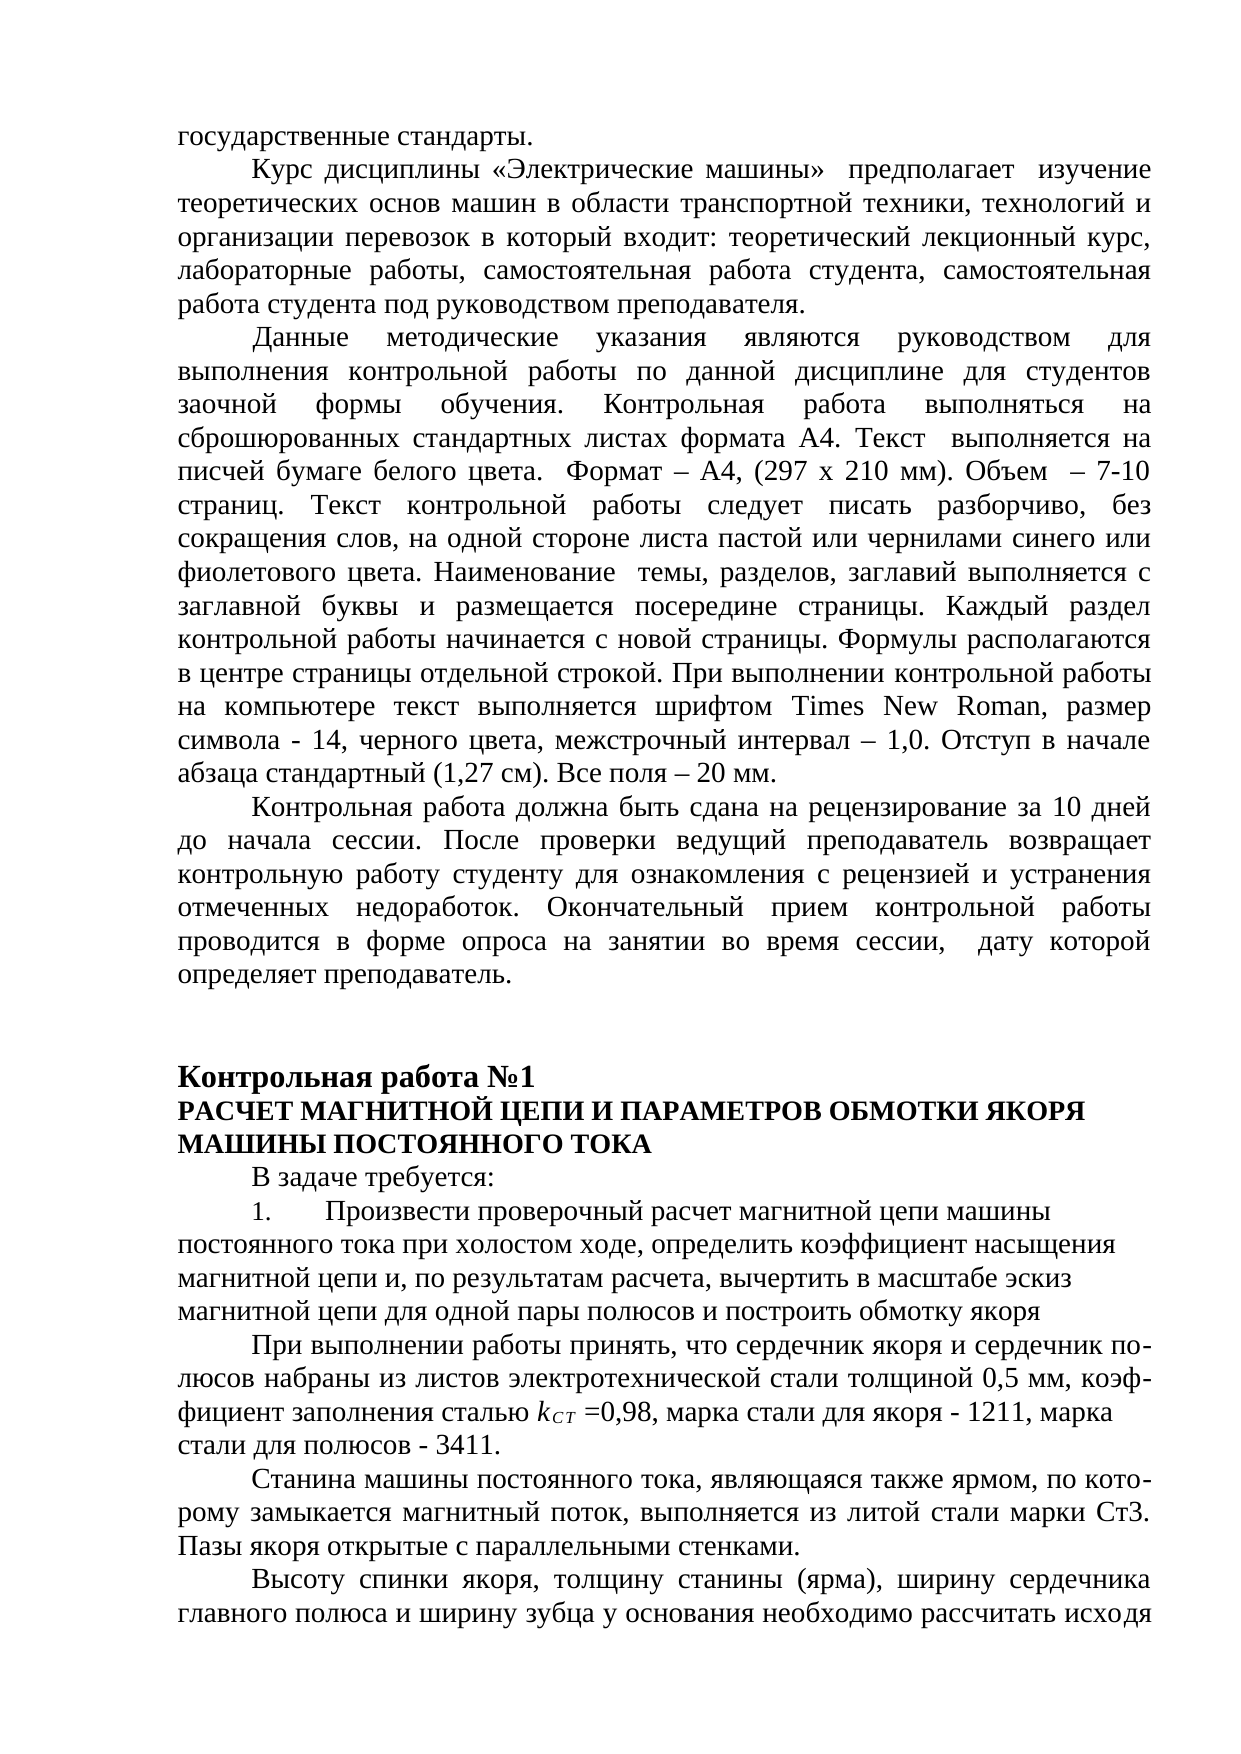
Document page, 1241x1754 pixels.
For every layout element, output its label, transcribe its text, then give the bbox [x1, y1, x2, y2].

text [177, 1562, 1152, 1629]
text Станина машины постоянного тока, являющаяся также ярмом, по которому замыкается магнитный поток, выполняется из литой стали марки Ст3. Пазы якоря открытые с параллельными стенками. [177, 1461, 1152, 1562]
text РАСЧЕТ МАГНИТНОЙ ЦЕПИ И ПАРАМЕТРОВ ОБМОТКИ ЯКОРЯ МАШИНЫ ПОСТОЯННОГО ТОКА [177, 1094, 1152, 1159]
text Курс дисциплины «Электрические машины» предполагает изучение теоретических основ машин в области транспортной техники, технологий и организации перевозок в который входит: теоретический лекционный курс, лабораторные работы, самостоятельная работа студента, самостоятельная работа студента под руководством преподавателя. [177, 152, 1152, 319]
text В задаче требуется: [177, 1159, 1152, 1193]
text При выполнении работы принять, что сердечник якоря и сердечник полюсов набраны из листов электротехнической стали толщиной 0,5 мм, коэффициент заполнения сталью kСТ =0,98, марка стали для якоря - 1211, марка [177, 1327, 1152, 1427]
text стали для полюсов - 3411. [177, 1427, 1152, 1461]
text Контрольная работа должна быть сдана на рецензирование за 10 дней до начала сессии. После проверки ведущий преподаватель возвращает контрольную работу студенту для ознакомления с рецензией и устранения отмеченных недоработок. Окончательный прием контрольной работы проводится в форме опроса на занятии во время сессии, дату которой определяет преподаватель. [177, 789, 1152, 990]
text Данные методические указания являются руководством для выполнения контрольной работы по данной дисциплине для студентов заочной формы обучения. Контрольная работа выполняться на сброшюрованных стандартных листах формата А4. Текст выполняется на писчей бумаге белого цвета. Формат – А4, (297 х ). Объем – 7-10 страниц. Текст контрольной работы следует писать разборчиво, без сокращения слов, на одной стороне листа пастой или чернилами синего или фиолетового цвета. Наименование темы, разделов, заглавий выполняется с заглавной буквы и размещается посередине страницы. Каждый раздел контрольной работы начинается с новой страницы. Формулы располагаются в центре страницы отдельной строкой. При выполнении контрольной работы на компьютере текст выполняется шрифтом Times New Roman, размер символа - 14, черного цвета, межстрочный интервал – 1,0. Отступ в начале абзаца стандартный (). Все поля – . [177, 319, 1152, 789]
text Контрольная работа №1 [177, 1057, 1152, 1094]
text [177, 118, 1152, 152]
list Произвести проверочный расчет магнитной цепи машины постоянного тока при холостом ходе, определить коэффициент насыщения магнитной цепи и, по результатам расчета, вычертить в масштабе эскиз магнитной цепи для одной пары полюсов и построить обмотку якоря [177, 1193, 1152, 1327]
